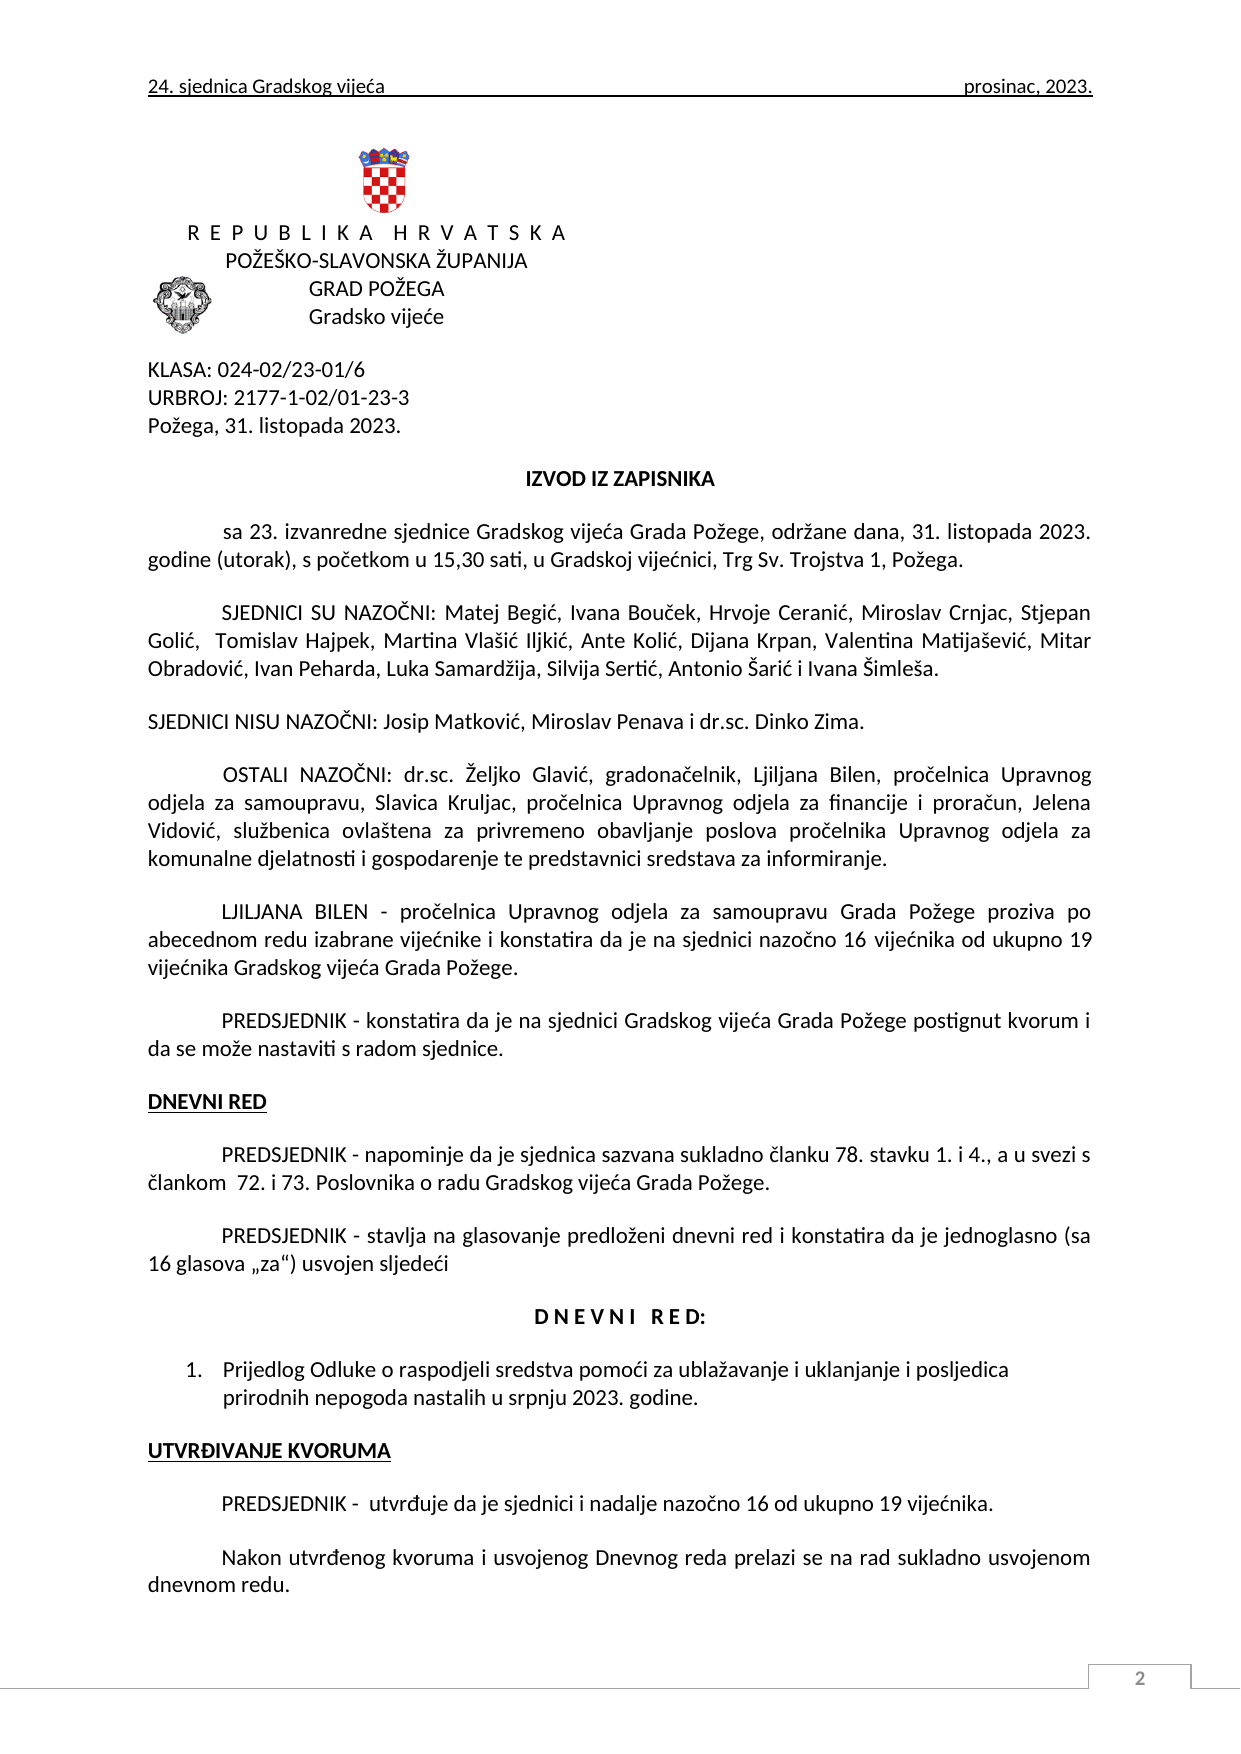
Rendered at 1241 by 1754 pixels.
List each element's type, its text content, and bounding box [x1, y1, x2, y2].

text SJEDNICI SU NAZOČNI: Matej Begić, Ivana Bouček, Hrvoje Ceranić, Miroslav Crnjac, Stjepan Golić, Tomislav Hajpek, Martina Vlašić Iljkić, Ante Kolić, Dijana Krpan, Valentina Matijašević, Mitar Obradović, Ivan Peharda, Luka Samardžija, Silvija Sertić, Antonio Šarić i Ivana Šimleša. [148, 598, 1093, 682]
text POŽEŠKO-SLAVONSKA ŽUPANIJA [148, 246, 605, 274]
list Prijedlog Odluke o raspodjeli sredstva pomoći za ublažavanje i uklanjanje i posljedica prirodnih nepogoda nastalih u srpnju 2023. godine. [185, 1356, 1093, 1412]
text Nakon utvrđenog kvoruma i usvojenog Dnevnog reda prelazi se na rad sukladno usvojenom dnevnom redu. [148, 1543, 1093, 1599]
text IZVOD IZ ZAPISNIKA [148, 464, 1093, 492]
text Požega, 31. listopada 2023. [148, 411, 1093, 439]
text GRAD POŽEGA [148, 274, 605, 302]
text PREDSJEDNIK - konstatira da je na sjednici Gradskog vijeća Grada Požege postignut kvorum i da se može nastaviti s radom sjednice. [148, 1006, 1093, 1062]
text UTVRĐIVANJE KVORUMA [148, 1437, 1093, 1464]
picture [153, 276, 212, 334]
text Gradsko vijeće [212, 302, 605, 330]
text DNEVNI RED [148, 1087, 1093, 1115]
text KLASA: 024-02/23-01/6 [148, 355, 1093, 383]
text sa 23. izvanredne sjednice Gradskog vijeća Grada Požege, održane dana, 31. listopada 2023. godine (utorak), s početkom u 15,30 sati, u Gradskoj vijećnici, Trg Sv. Trojstva 1, Požega. [148, 517, 1093, 573]
text URBROJ: 2177-1-02/01-23-3 [148, 383, 1093, 411]
text R E P U B L I K A H R V A T S K A [148, 218, 605, 246]
text LJILJANA BILEN - pročelnica Upravnog odjela za samoupravu Grada Požege proziva po abecednom redu izabrane vijećnike i konstatira da je na sjednici nazočno 16 vijećnika od ukupno 19 vijećnika Gradskog vijeća Grada Požege. [148, 897, 1093, 981]
text SJEDNICI NISU NAZOČNI: Josip Matković, Miroslav Penava i dr.sc. Dinko Zima. [148, 707, 1093, 735]
text PREDSJEDNIK - stavlja na glasovanje predloženi dnevni red i konstatira da je jednoglasno (sa 16 glasova „za“) usvojen sljedeći [148, 1221, 1093, 1277]
text PREDSJEDNIK - napominje da je sjednica sazvana sukladno članku 78. stavku 1. i 4., a u svezi s člankom 72. i 73. Poslovnika o radu Gradskog vijeća Grada Požege. [148, 1140, 1093, 1196]
picture [358, 147, 410, 213]
text D N E V N I R E D: [148, 1302, 1093, 1331]
text OSTALI NAZOČNI: dr.sc. Željko Glavić, gradonačelnik, Ljiljana Bilen, pročelnica Upravnog odjela za samoupravu, Slavica Kruljac, pročelnica Upravnog odjela za financije i proračun, Jelena Vidović, službenica ovlaštena za privremeno obavljanje poslova pročelnika Upravnog odjela za komunalne djelatnosti i gospodarenje te predstavnici sredstava za informiranje. [148, 760, 1093, 872]
text PREDSJEDNIK - utvrđuje da je sjednici i nadalje nazočno 16 od ukupno 19 vijećnika. [148, 1489, 1093, 1518]
